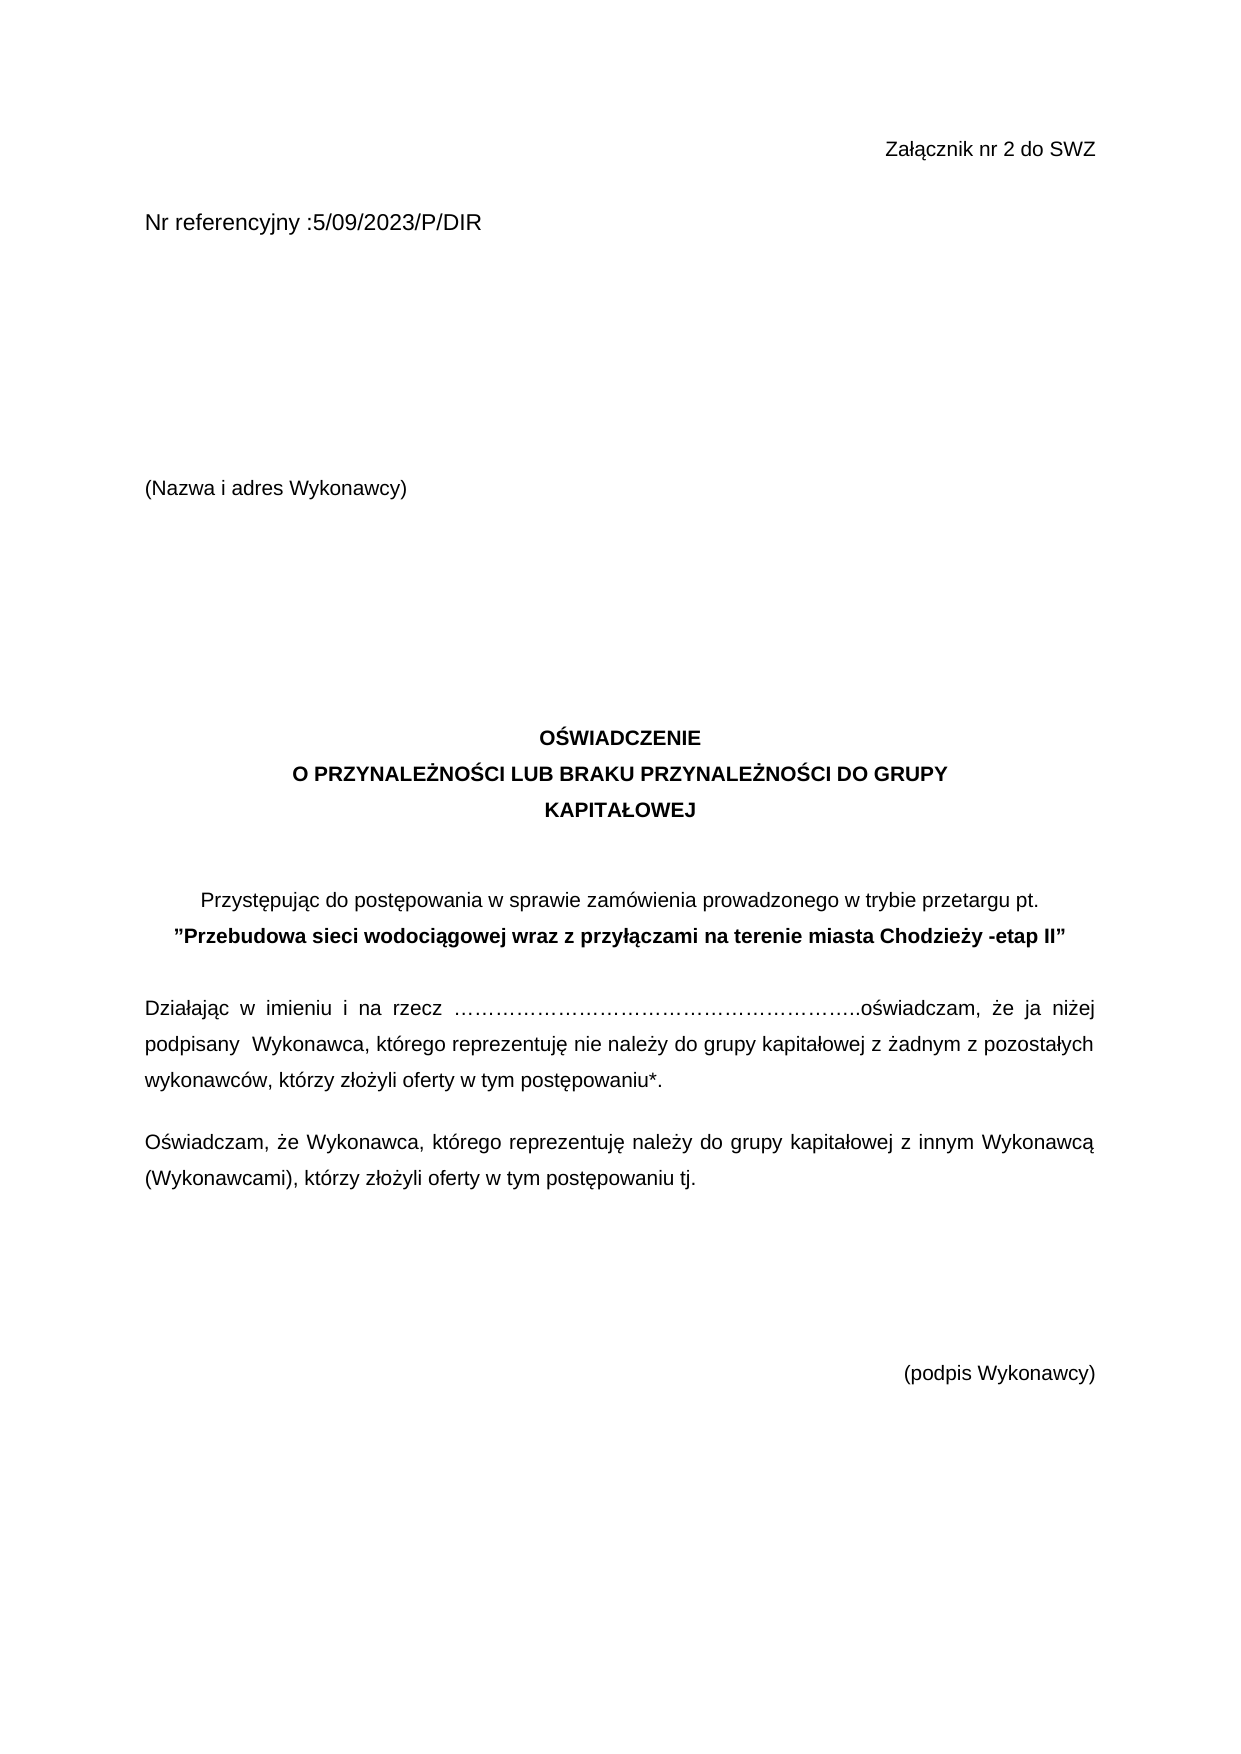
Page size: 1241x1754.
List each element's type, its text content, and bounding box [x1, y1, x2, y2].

text Nr referencyjny :5/09/2023/P/DIR [144, 208, 1096, 235]
text OŚWIADCZENIE [144, 726, 1096, 750]
text (podpis Wykonawcy) [178, 1361, 1096, 1385]
text ”Przebudowa sieci wodociągowej wraz z przyłączami na terenie miasta Chodzieży -etap II” [144, 924, 1096, 948]
text KAPITAŁOWEJ [144, 798, 1096, 822]
text Załącznik nr 2 do SWZ [144, 137, 1096, 161]
text O PRZYNALEŻNOŚCI LUB BRAKU PRZYNALEŻNOŚCI DO GRUPY [144, 762, 1096, 786]
text Działając w imieniu i na rzecz …………………………………………………..oświadczam, że ja niżej podpisany Wykonawca, którego reprezentuję nie należy do grupy kapitałowej z żadnym z pozostałych wykonawców, którzy złożyli oferty w tym postępowaniu*. [144, 996, 1096, 1092]
text Przystępując do postępowania w sprawie zamówienia prowadzonego w trybie przetargu pt. [144, 888, 1096, 912]
text Oświadczam, że Wykonawca, którego reprezentuję należy do grupy kapitałowej z innym Wykonawcą (Wykonawcami), którzy złożyli oferty w tym postępowaniu tj. [144, 1130, 1096, 1190]
